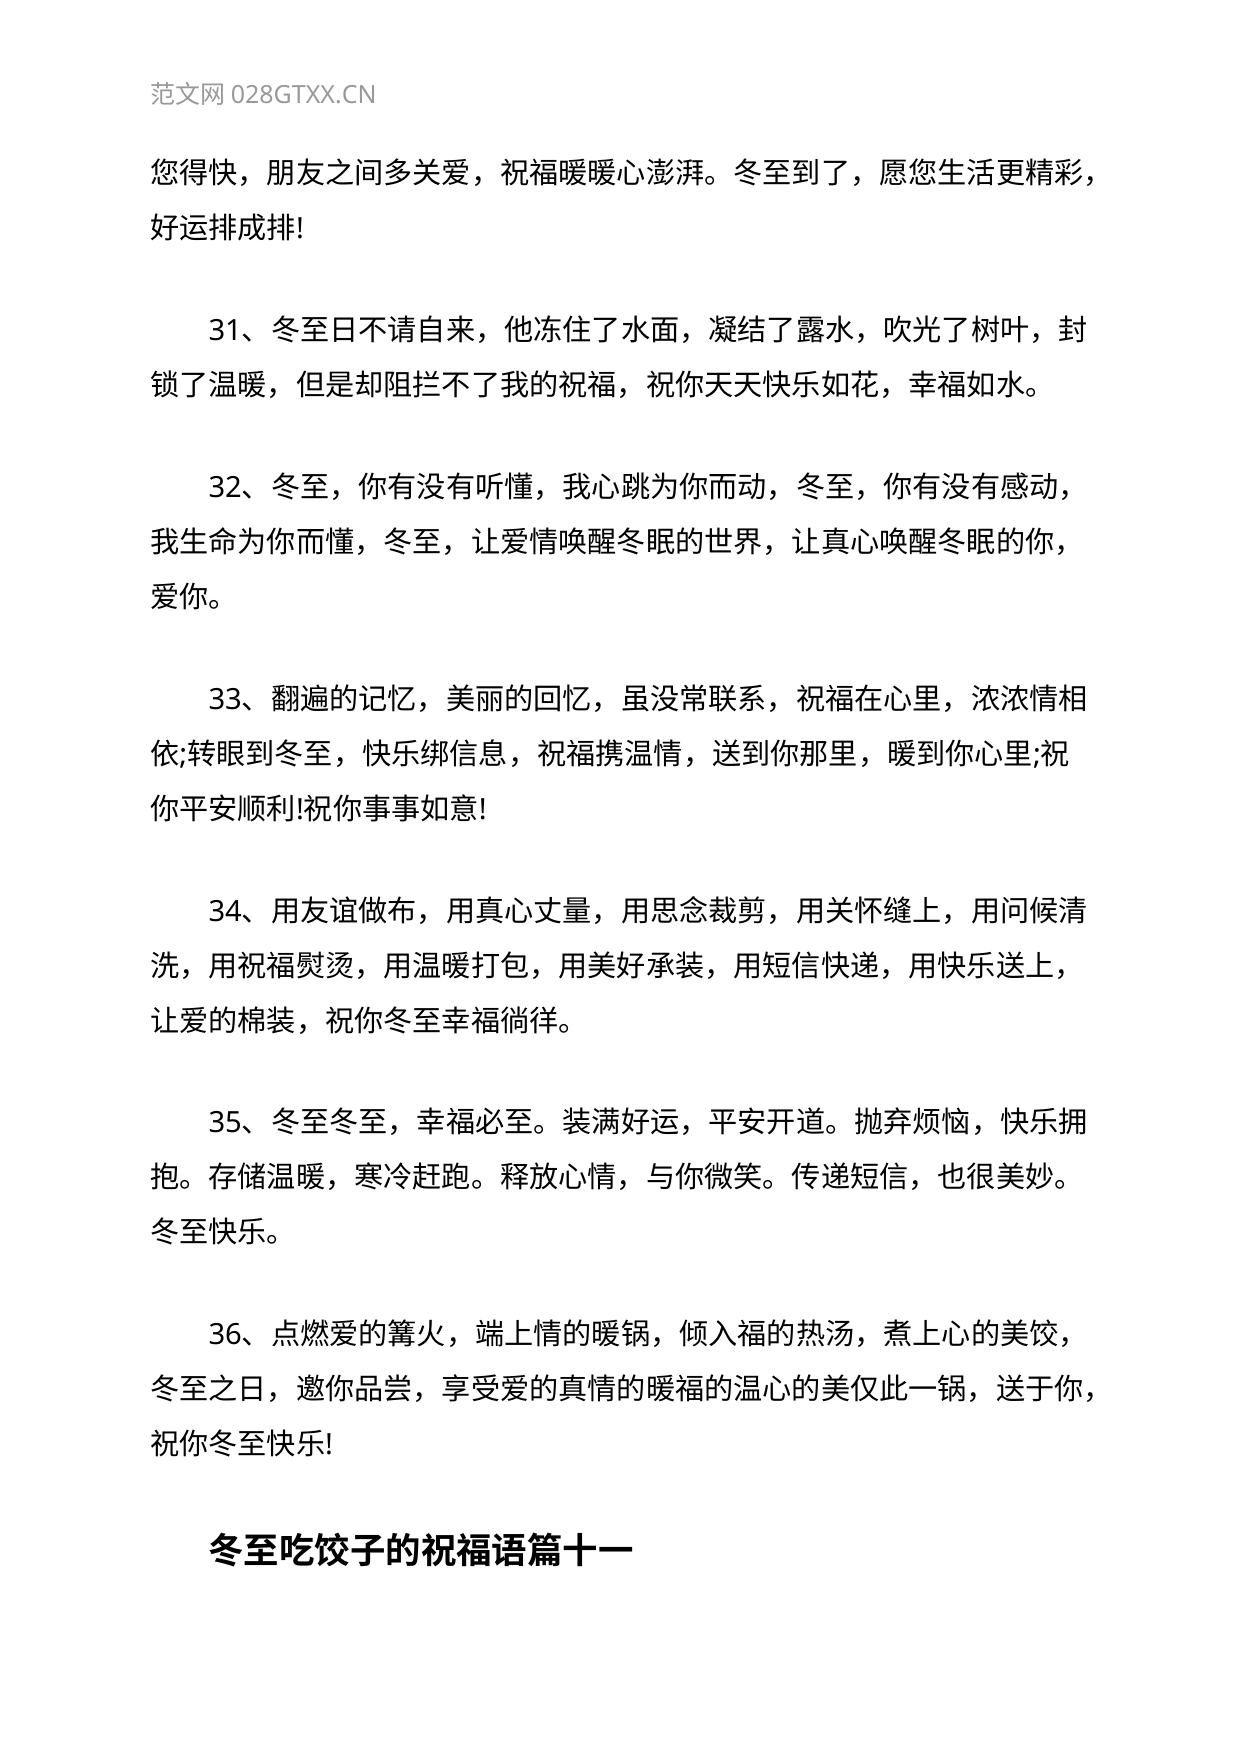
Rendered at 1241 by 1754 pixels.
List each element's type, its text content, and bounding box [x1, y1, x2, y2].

text 35、冬至冬至，幸福必至。装满好运，平安开道。抛弃烦恼，快乐拥抱。存储温暖，寒冷赶跑。释放心情，与你微笑。传递短信，也很美妙。冬至快乐。 [150, 1099, 1090, 1251]
text 32、冬至，你有没有听懂，我心跳为你而动，冬至，你有没有感动，我生命为你而懂，冬至，让爱情唤醒冬眠的世界，让真心唤醒冬眠的你，爱你。 [150, 464, 1090, 616]
text 33、翻遍的记忆，美丽的回忆，虽没常联系，祝福在心里，浓浓情相依;转眼到冬至，快乐绑信息，祝福携温情，送到你那里，暖到你心里;祝你平安顺利!祝你事事如意! [150, 675, 1090, 828]
text 31、冬至日不请自来，他冻住了水面，凝结了露水，吹光了树叶，封锁了温暖，但是却阻拦不了我的祝福，祝你天天快乐如花，幸福如水。 [150, 307, 1090, 404]
text 34、用友谊做布，用真心丈量，用思念裁剪，用关怀缝上，用问候清洗，用祝福熨烫，用温暖打包，用美好承装，用短信快递，用快乐送上，让爱的棉装，祝你冬至幸福徜徉。 [150, 887, 1090, 1039]
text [150, 150, 1090, 247]
text 36、点燃爱的篝火，端上情的暖锅，倾入福的热汤，煮上心的美饺，冬至之日，邀你品尝，享受爱的真情的暖福的温心的美仅此一锅，送于你，祝你冬至快乐! [150, 1311, 1090, 1463]
text 冬至吃饺子的祝福语篇十一 [150, 1522, 1090, 1574]
